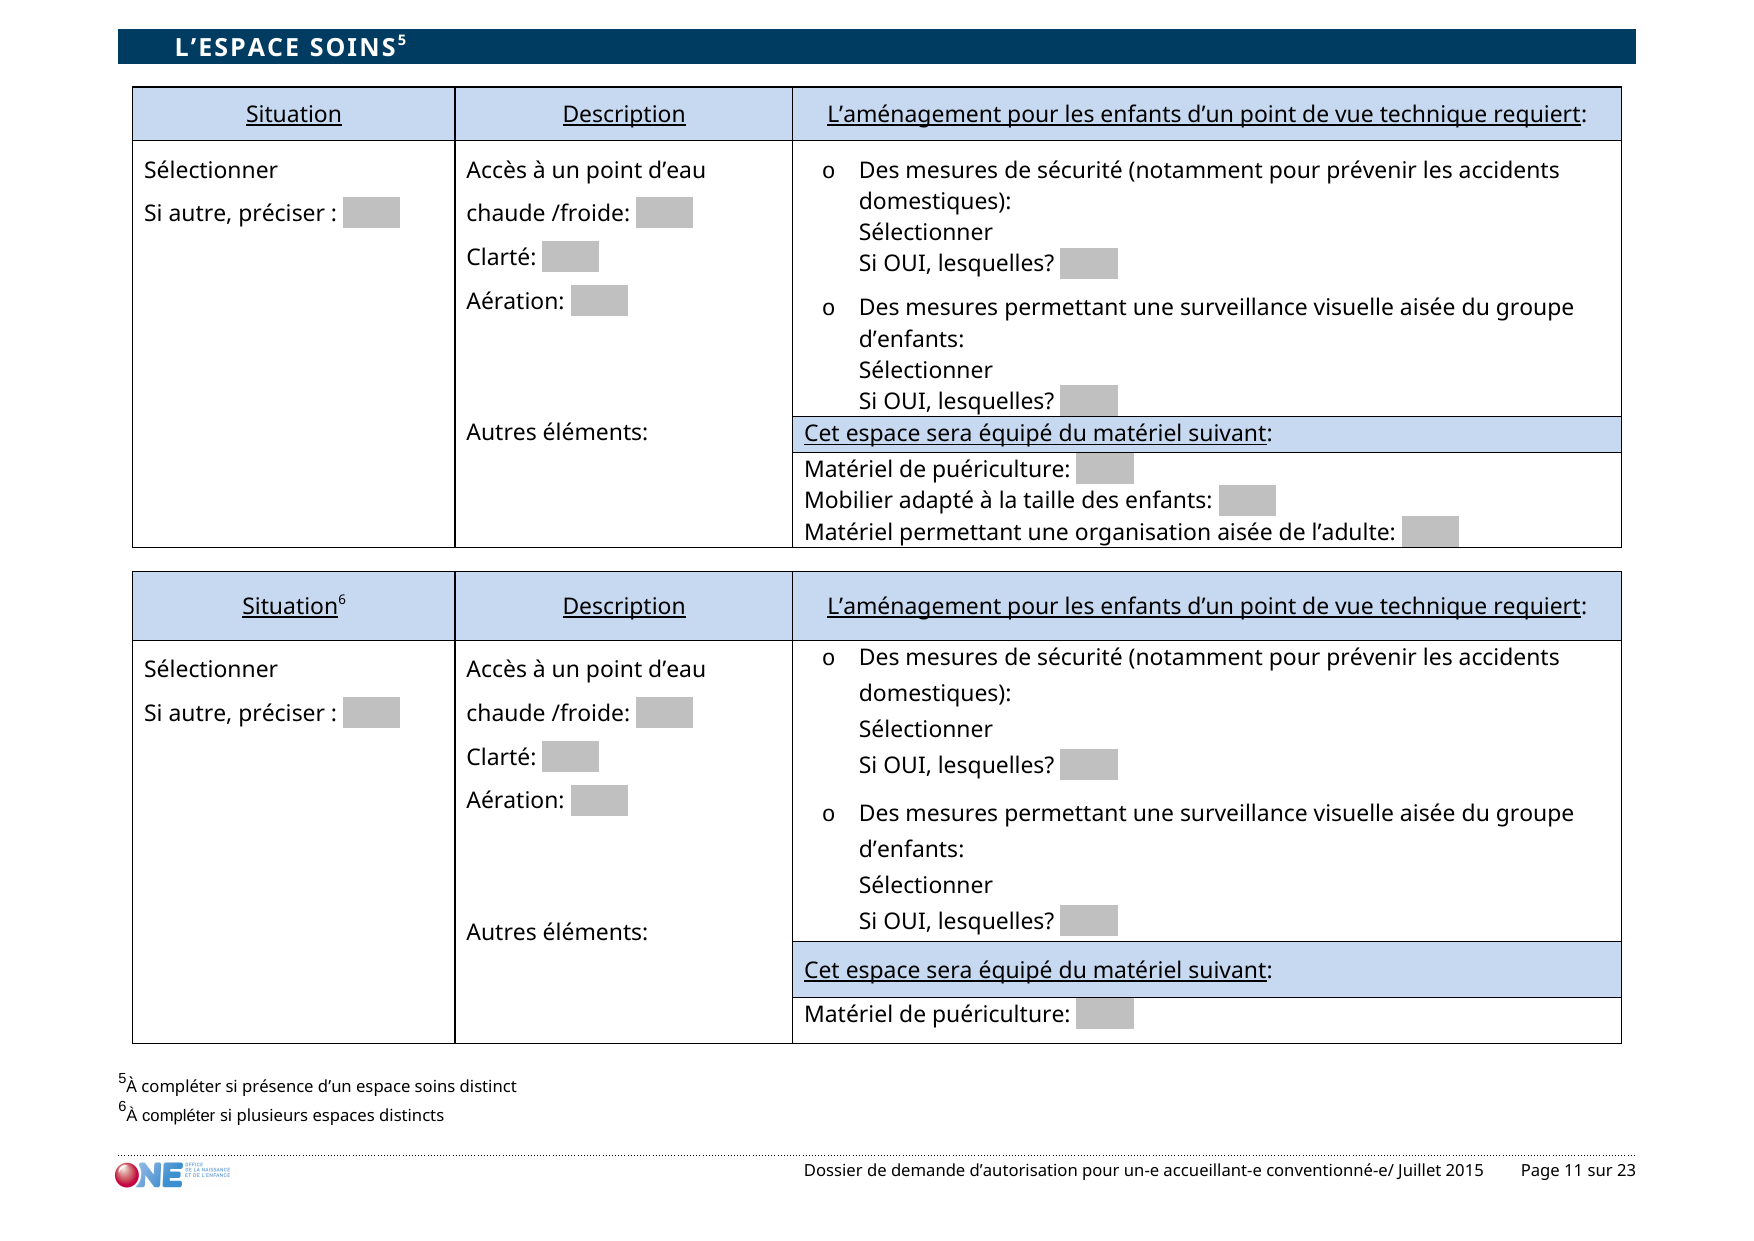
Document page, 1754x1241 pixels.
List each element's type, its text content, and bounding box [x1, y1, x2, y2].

table_cell Matériel de puériculture: Mobilier adapté à la taille des enfants: Matériel permettant une organisation aisée de l’adulte: [793, 453, 1621, 547]
text L’espace soins [118, 29, 1636, 64]
table_cell Si autre, préciser : [133, 141, 454, 547]
table_cell Cet espace sera équipé du matériel suivant: [793, 942, 1621, 997]
table_cell Des mesures de sécurité (notamment pour prévenir les accidents domestiques): Si OUI, lesquelles? Des mesures permettant une surveillance visuelle aisée du groupe d’enfants: Si OUI, lesquelles? [793, 641, 1621, 941]
table_header L’aménagement pour les enfants d’un point de vue technique requiert: [793, 88, 1621, 140]
table_cell Cet espace sera équipé du matériel suivant: [793, 417, 1621, 452]
table_cell Des mesures de sécurité (notamment pour prévenir les accidents domestiques): Si OUI, lesquelles? Des mesures permettant une surveillance visuelle aisée du groupe d’enfants: Si OUI, lesquelles? [793, 141, 1621, 416]
table_header Description [456, 88, 792, 140]
table_header Situation [133, 88, 454, 140]
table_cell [793, 998, 1621, 1043]
table_header L’aménagement pour les enfants d’un point de vue technique requiert: [793, 572, 1621, 640]
picture [114, 1162, 231, 1188]
table_header Description [456, 572, 792, 640]
table_header Situation [133, 572, 454, 640]
table_cell Si autre, préciser : [133, 641, 454, 1043]
table_cell Accès à un point d’eau chaude /froide: Clarté: Aération: Autres éléments: [456, 141, 792, 547]
table_cell Accès à un point d’eau chaude /froide: Clarté: Aération: Autres éléments: [456, 641, 792, 1043]
